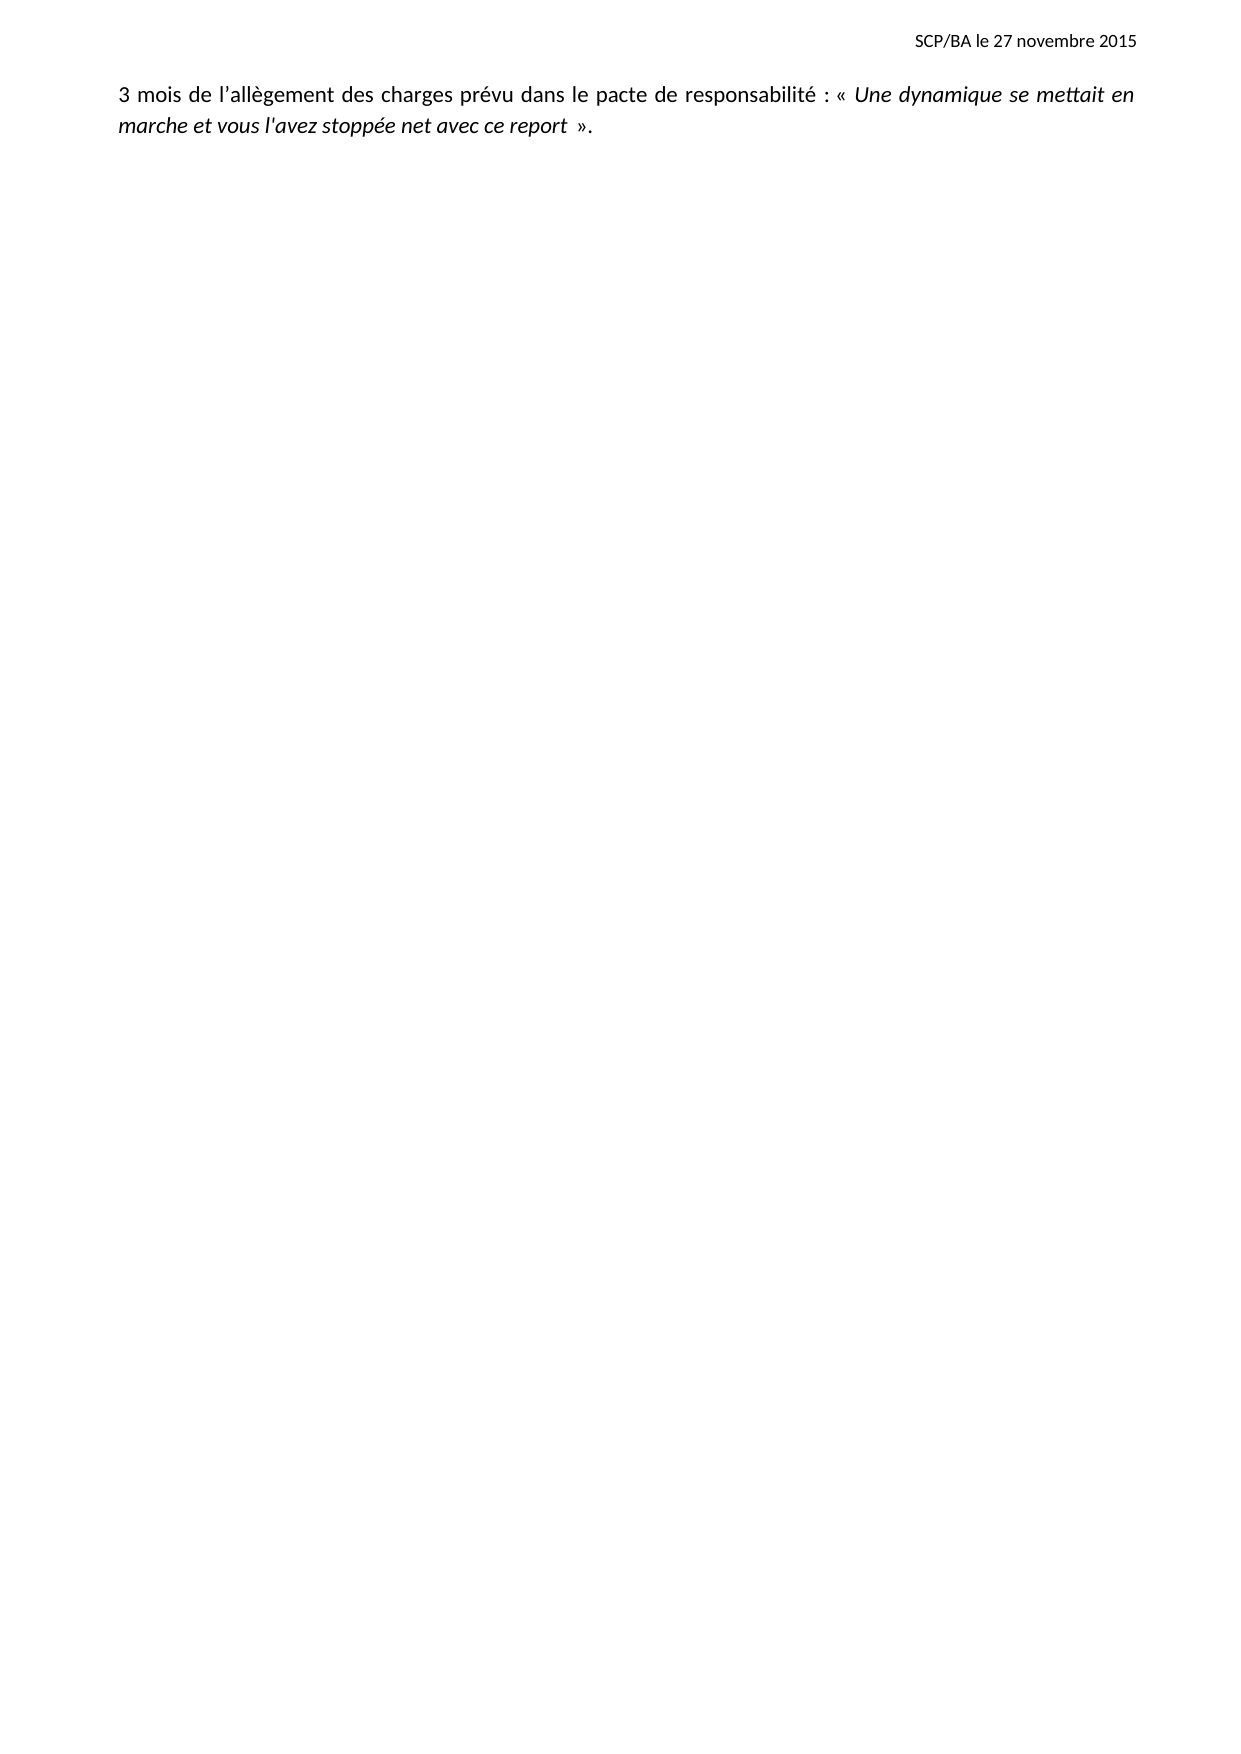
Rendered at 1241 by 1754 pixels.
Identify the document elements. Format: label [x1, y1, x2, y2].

text [118, 81, 1137, 139]
